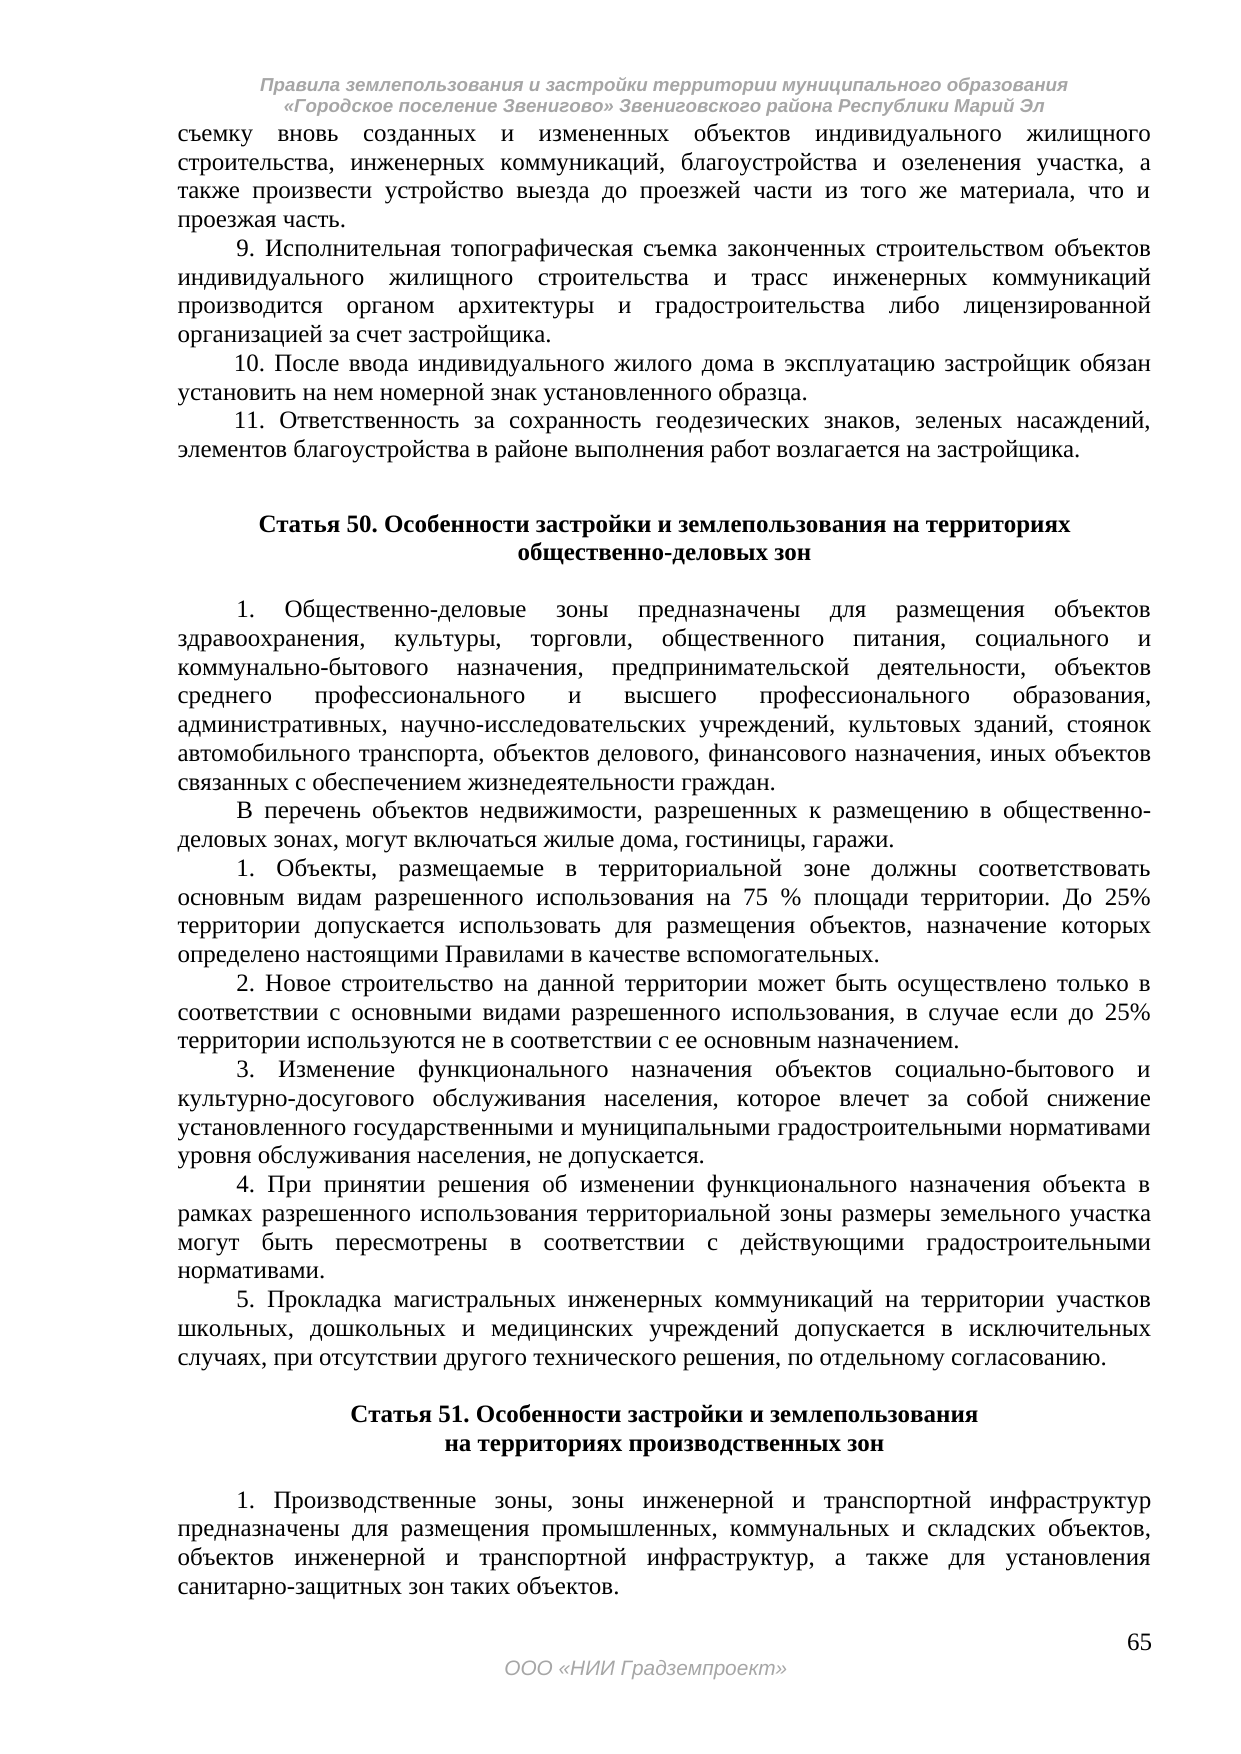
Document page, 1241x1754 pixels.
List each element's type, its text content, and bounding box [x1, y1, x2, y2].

text 9. Исполнительная топографическая съемка законченных строительством объектов индивидуального жилищного строительства и трасс инженерных коммуникаций производится органом архитектуры и градостроительства либо лицензированной организацией за счет застройщика. [177, 233, 1152, 348]
text 11. Ответственность за сохранность геодезических знаков, зеленых насаждений, элементов благоустройства в районе выполнения работ возлагается на застройщика. [177, 406, 1152, 463]
text 1. Объекты, размещаемые в территориальной зоне должны соответствовать основным видам разрешенного использования на 75 % площади территории. До 25% территории допускается использовать для размещения объектов, назначение которых определено настоящими Правилами в качестве вспомогательных. [177, 853, 1152, 968]
subtitle общественно-деловых зон [177, 537, 1152, 566]
text 3. Изменение функционального назначения объектов социально-бытового и культурно-досугового обслуживания населения, которое влечет за собой снижение установленного государственными и муниципальными градостроительными нормативами уровня обслуживания населения, не допускается. [177, 1054, 1152, 1169]
text 4. При принятии решения об изменении функционального назначения объекта в рамках разрешенного использования территориальной зоны размеры земельного участка могут быть пересмотрены в соответствии с действующими градостроительными нормативами. [177, 1169, 1152, 1284]
text 1. Производственные зоны, зоны инженерной и транспортной инфраструктур предназначены для размещения промышленных, коммунальных и складских объектов, объектов инженерной и транспортной инфраструктур, а также для установления санитарно-защитных зон таких объектов. [177, 1485, 1152, 1600]
subtitle на территориях производственных зон [177, 1428, 1152, 1457]
text 10. После ввода индивидуального жилого дома в эксплуатацию застройщик обязан установить на нем номерной знак установленного образца. [177, 348, 1152, 406]
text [177, 118, 1152, 233]
subtitle Статья 51. Особенности застройки и землепользования [177, 1399, 1152, 1428]
text 2. Новое строительство на данной территории может быть осуществлено только в соответствии с основными видами разрешенного использования, в случае если до 25% территории используются не в соответствии с ее основным назначением. [177, 968, 1152, 1054]
text 1. Общественно-деловые зоны предназначены для размещения объектов здравоохранения, культуры, торговли, общественного питания, социального и коммунально-бытового назначения, предпринимательской деятельности, объектов среднего профессионального и высшего профессионального образования, административных, научно-исследовательских учреждений, культовых зданий, стоянок автомобильного транспорта, объектов делового, финансового назначения, иных объектов связанных с обеспечением жизнедеятельности граждан. [177, 594, 1152, 795]
text 5. Прокладка магистральных инженерных коммуникаций на территории участков школьных, дошкольных и медицинских учреждений допускается в исключительных случаях, при отсутствии другого технического решения, по отдельному согласованию. [177, 1284, 1152, 1370]
subtitle Статья 50. Особенности застройки и землепользования на территориях [177, 509, 1152, 537]
text В перечень объектов недвижимости, разрешенных к размещению в общественно-деловых зонах, могут включаться жилые дома, гостиницы, гаражи. [177, 795, 1152, 853]
